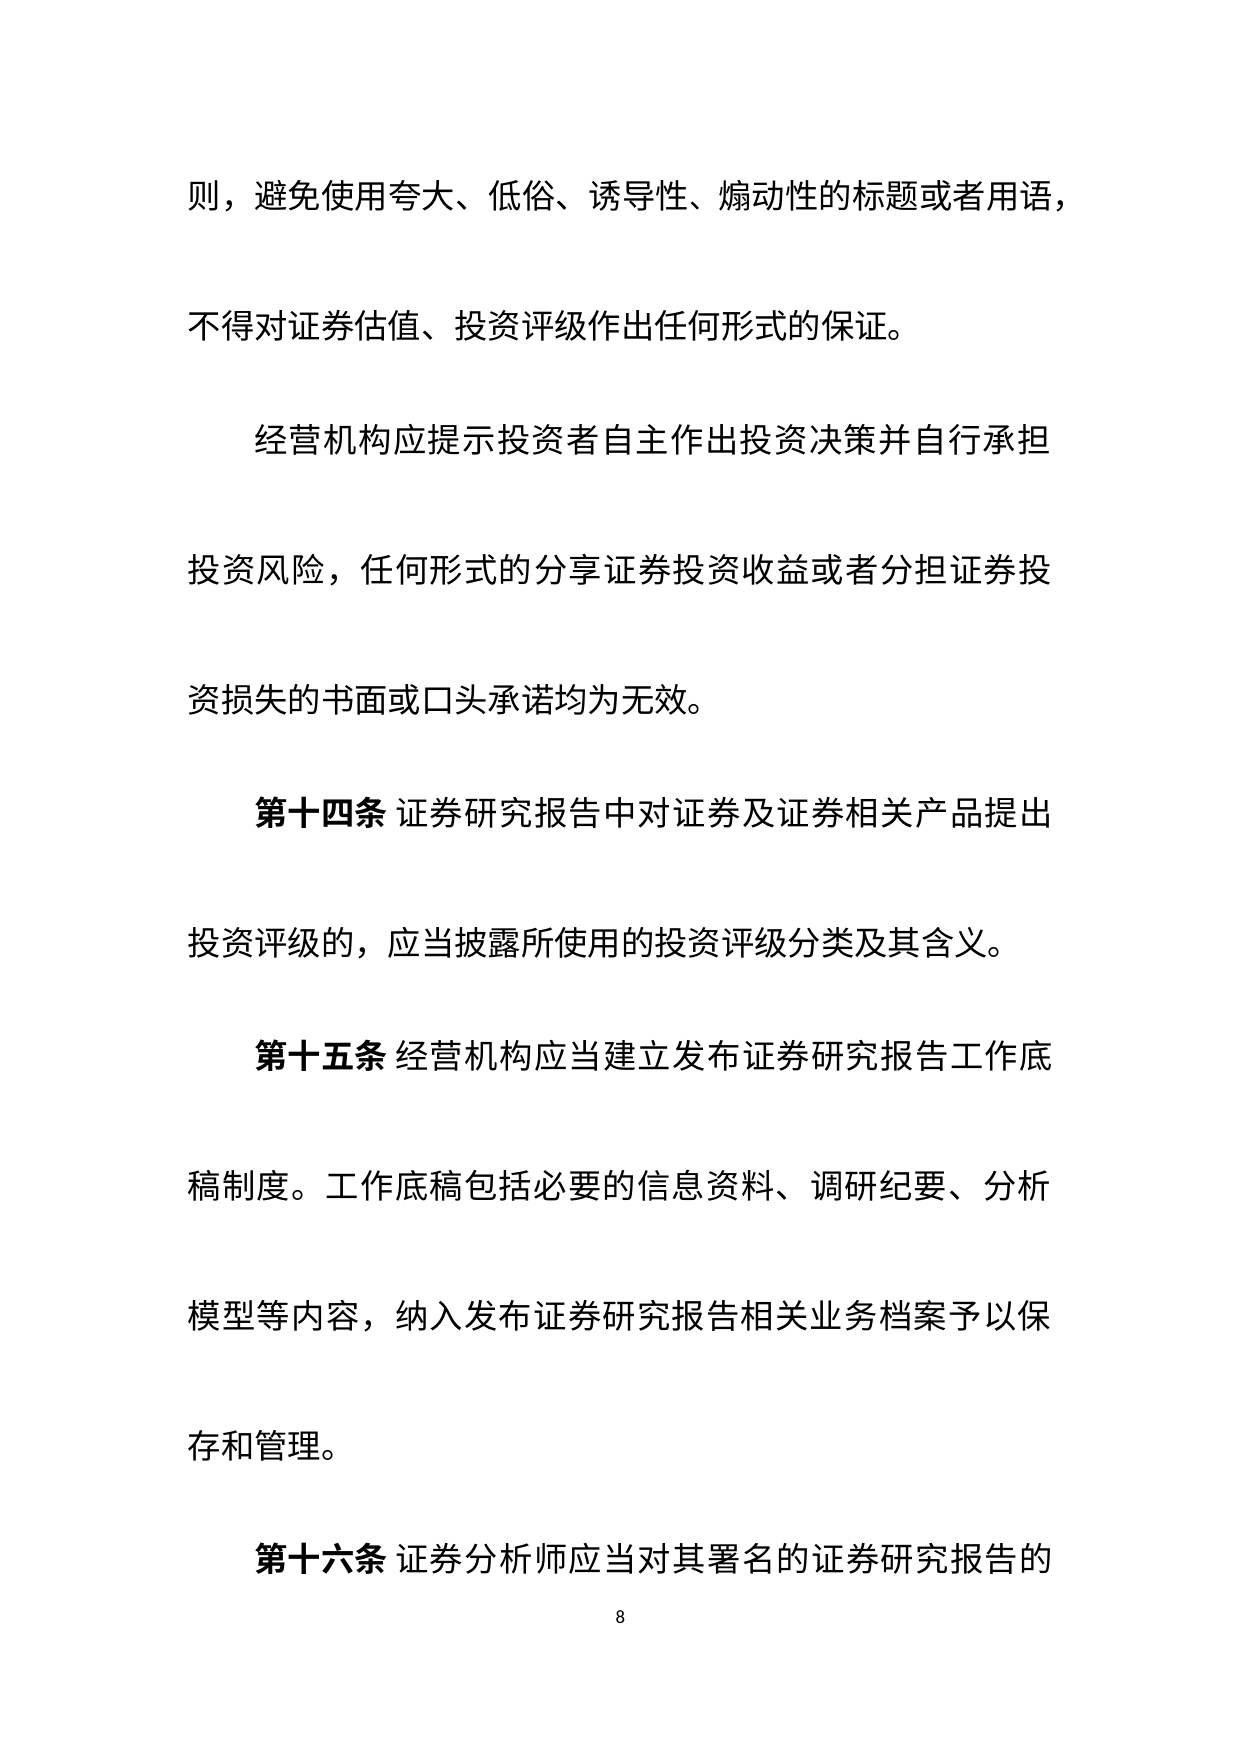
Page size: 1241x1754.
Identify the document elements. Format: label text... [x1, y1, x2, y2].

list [187, 162, 1053, 357]
list 证券研究报告中对证券及证券相关产品提出投资评级的，应当披露所使用的投资评级分类及其含义。 [187, 778, 1053, 973]
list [187, 1525, 1053, 1590]
text 经营机构应提示投资者自主作出投资决策并自行承担投资风险，任何形式的分享证券投资收益或者分担证券投资损失的书面或口头承诺均为无效。 [187, 405, 1053, 730]
list 经营机构应当建立发布证券研究报告工作底稿制度。工作底稿包括必要的信息资料、调研纪要、分析模型等内容，纳入发布证券研究报告相关业务档案予以保存和管理。 [187, 1022, 1053, 1477]
